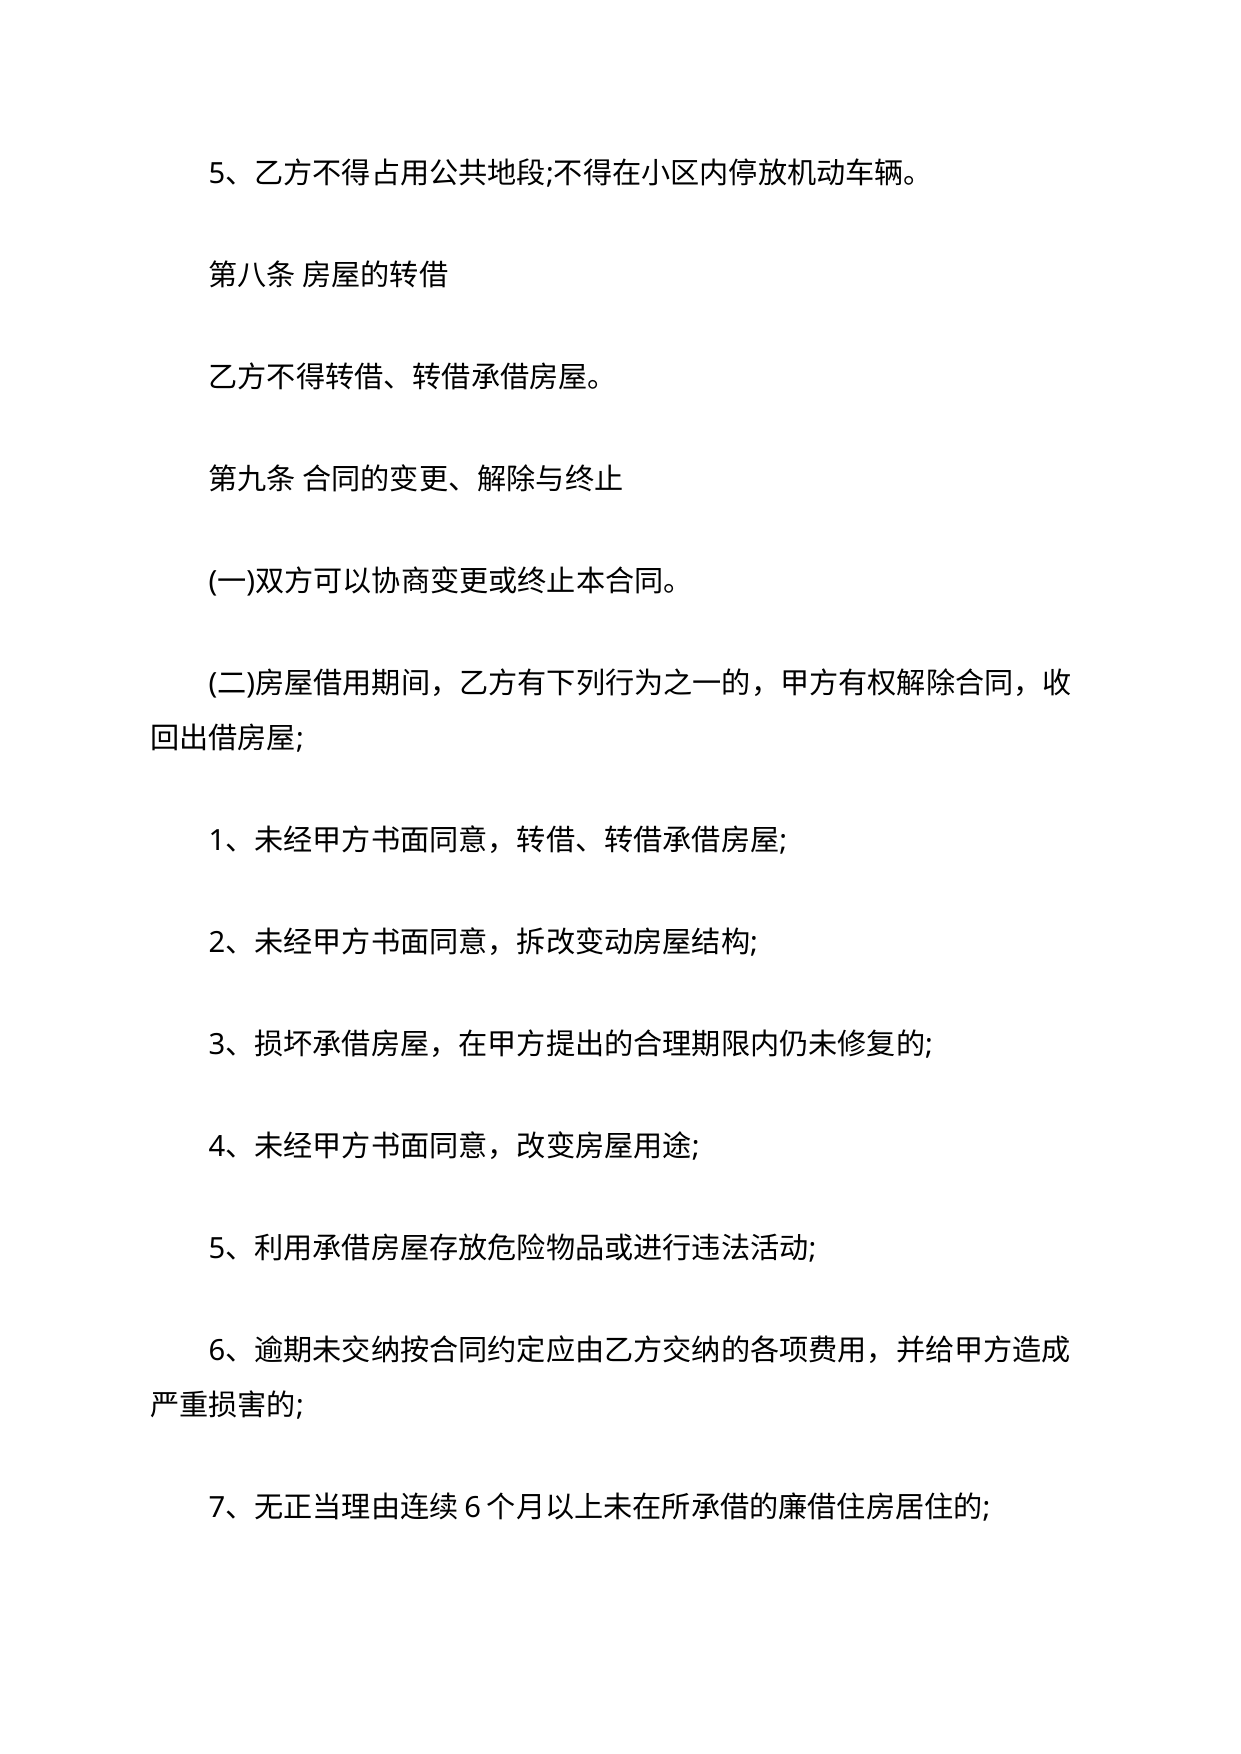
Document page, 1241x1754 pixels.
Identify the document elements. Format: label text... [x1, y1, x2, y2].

text 5、乙方不得占用公共地段;不得在小区内停放机动车辆。 [150, 150, 1090, 192]
text (二)房屋借用期间，乙方有下列行为之一的，甲方有权解除合同，收回出借房屋; [150, 659, 1090, 757]
text 4、未经甲方书面同意，改变房屋用途; [150, 1122, 1090, 1164]
text 3、损坏承借房屋，在甲方提出的合理期限内仍未修复的; [150, 1020, 1090, 1063]
text (一)双方可以协商变更或终止本合同。 [150, 557, 1090, 600]
text 2、未经甲方书面同意，拆改变动房屋结构; [150, 918, 1090, 961]
text 第八条 房屋的转借 [150, 252, 1090, 294]
text 7、无正当理由连续6个月以上未在所承借的廉借住房居住的; [150, 1483, 1090, 1526]
text 第九条 合同的变更、解除与终止 [150, 456, 1090, 498]
text 5、利用承借房屋存放危险物品或进行违法活动; [150, 1224, 1090, 1267]
text 6、逾期未交纳按合同约定应由乙方交纳的各项费用，并给甲方造成严重损害的; [150, 1326, 1090, 1423]
text 乙方不得转借、转借承借房屋。 [150, 354, 1090, 396]
text 1、未经甲方书面同意，转借、转借承借房屋; [150, 816, 1090, 859]
